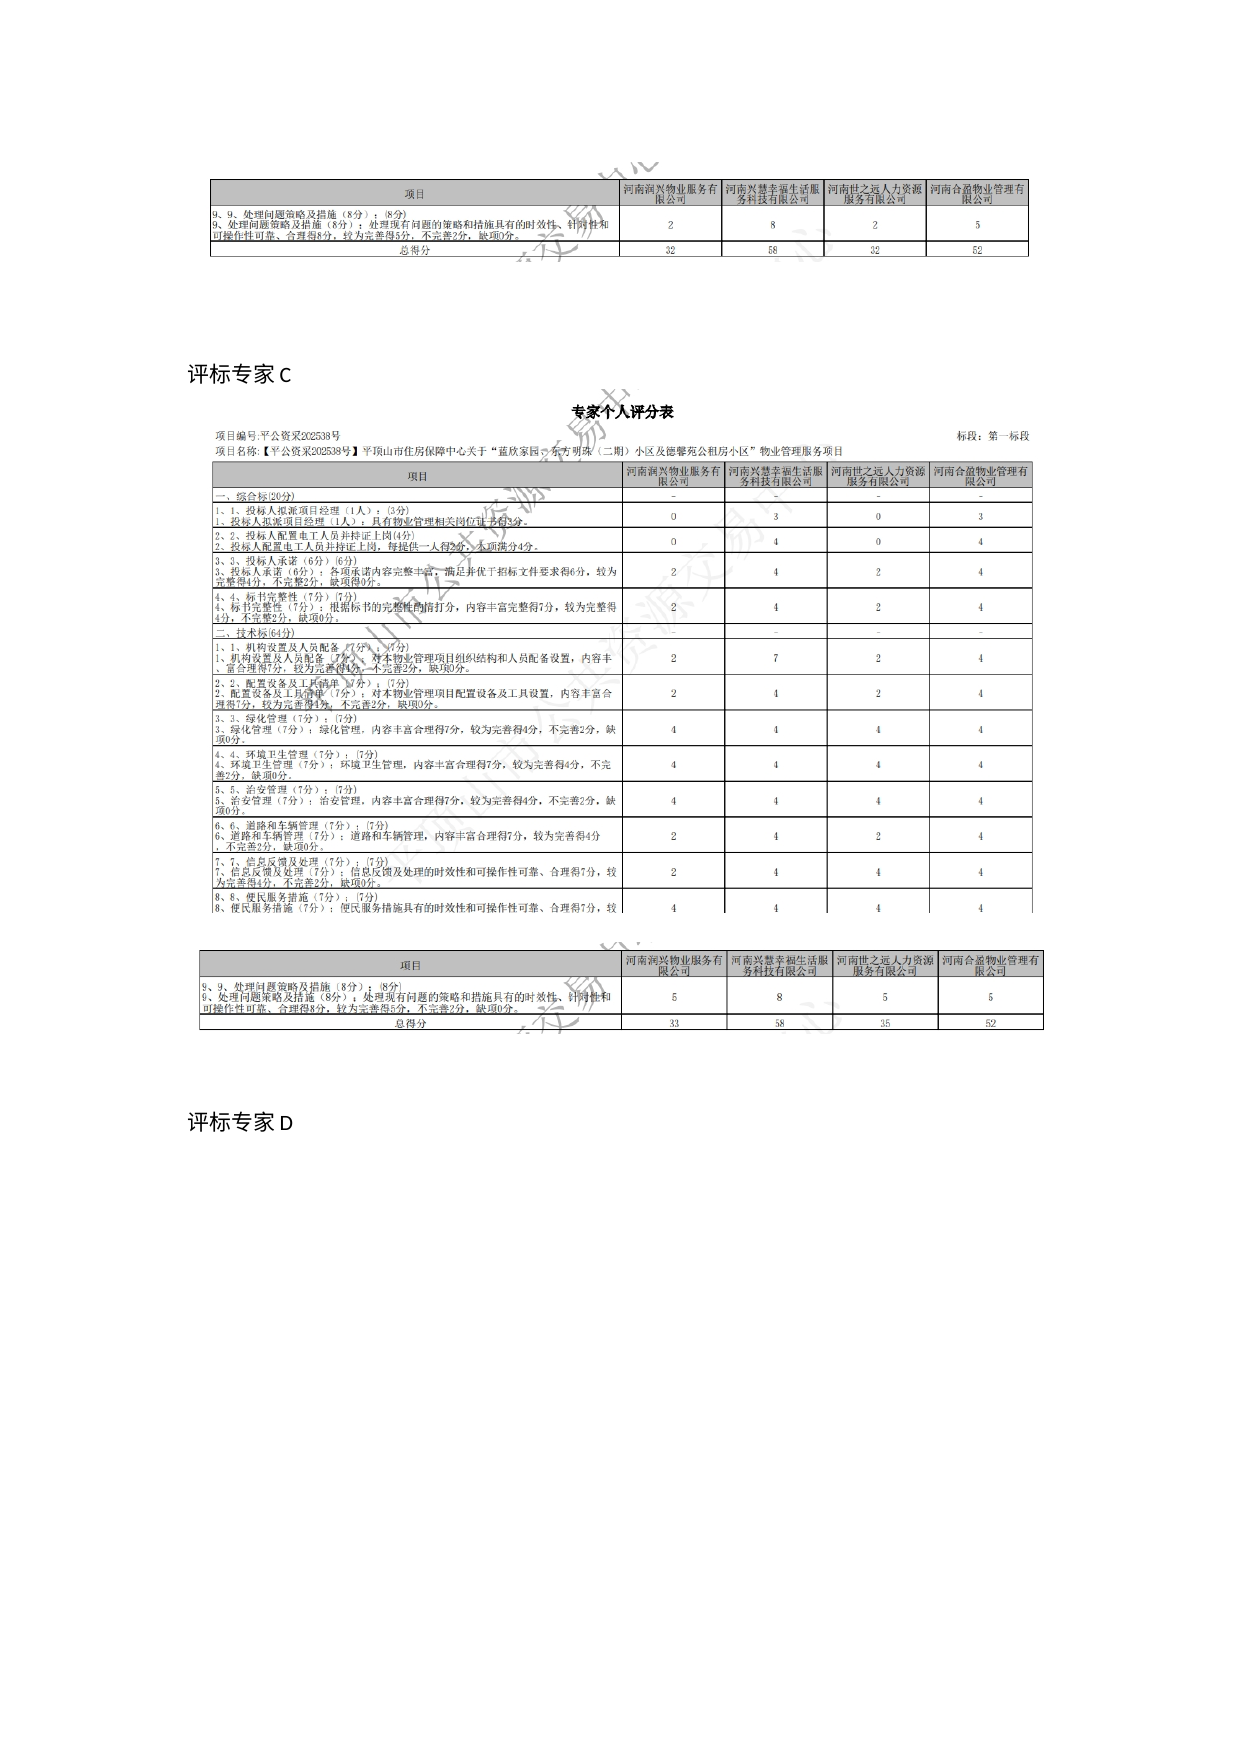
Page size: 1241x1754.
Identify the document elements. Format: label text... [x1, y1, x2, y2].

text 评标专家D [187, 1104, 1053, 1137]
picture [187, 942, 1053, 1034]
picture [187, 162, 1053, 262]
picture [187, 389, 1053, 913]
text 评标专家C [187, 357, 1053, 389]
